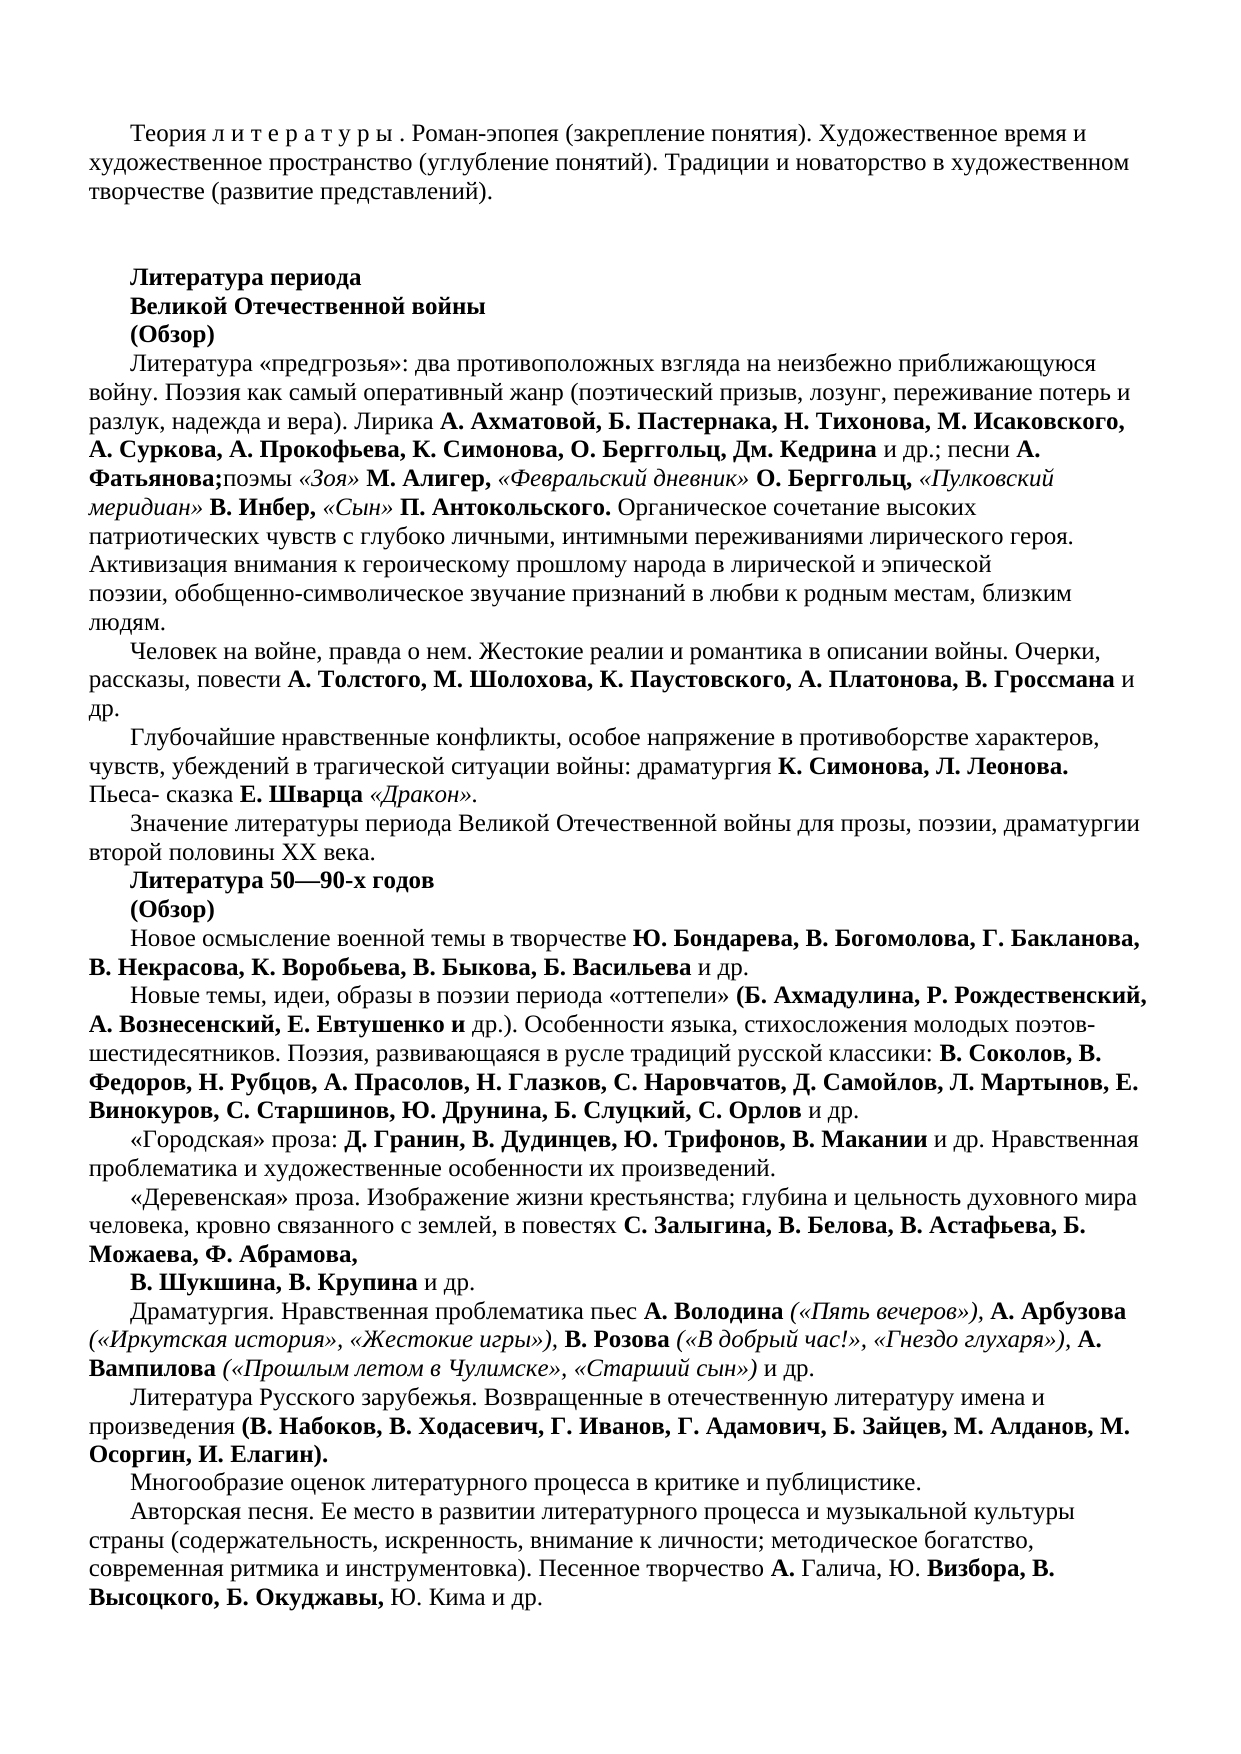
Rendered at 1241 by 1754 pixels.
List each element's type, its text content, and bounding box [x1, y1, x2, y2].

text Великой Отечественной войны [130, 291, 1186, 320]
text Драматургия. Нравственная проблематика пьес А. Володина («Пять вечеров»), А. Арбузова («Иркутская история», «Жестокие игры»), В. Розова («В добрый час!», «Гнездо глухаря»), А. Вампилова («Прошлым летом в Чулимске», «Старший сын») и др. [88, 1296, 1186, 1382]
subtitle Литература 50—90-х годов [130, 866, 1186, 894]
text Литература Русского зарубежья. Возвращенные в отечественную литературу имена и произведения (В. Набоков, В. Ходасевич, Г. Иванов, Г. Адамович, Б. Зайцев, М. Алданов, М. Осоргин, И. Елагин). [88, 1382, 1186, 1468]
text Теория л и т е р а т у р ы . Роман-эпопея (закрепление понятия). Художественное время и художественное пространство (углубление понятий). Традиции и новаторство в художественном творчестве (развитие представлений). [88, 118, 1186, 204]
text (Обзор) [130, 320, 1186, 348]
text Авторская песня. Ее место в развитии литературного процесса и музыкальной культуры страны (содержательность, искренность, внимание к личности; методическое богатство, современная ритмика и инструментовка). Песенное творчество А. Галича, Ю. Визбора, В. Высоцкого, Б. Окуджавы, Ю. Кима и др. [88, 1496, 1140, 1611]
text Литература периода [130, 262, 1186, 291]
text Литература «предгрозья»: два противоположных взгляда на неизбежно приближающуюся войну. Поэзия как самый оперативный жанр (поэтический призыв, лозунг, переживание потерь и разлук, надежда и вера). Лирика А. Ахматовой, Б. Пастернака, Н. Тихонова, М. Исаковского, А. Суркова, А. Прокофьева, К. Симонова, О. Берггольц, Дм. Кедрина и др.; песни А. Фатьянова;поэмы «Зоя» М. Алигер, «Февральский дневник» О. Берггольц, «Пулковский меридиан» В. Инбер, «Сын» П. Антокольского. Органическое сочетание высоких патриотических чувств с глубоко личными, интимными переживаниями лирического героя. [88, 348, 1140, 549]
text Новые темы, идеи, образы в поэзии периода «оттепели» (Б. Ахмадулина, Р. Рождественский, А. Вознесенский, Е. Евтушенко и др.). Особенности языка, стихосложения молодых поэтов- шестидесятников. Поэзия, развивающаяся в русле традиций русской классики: В. Соколов, В. Федоров, Н. Рубцов, А. Прасолов, Н. Глазков, С. Наровчатов, Д. Самойлов, Л. Мартынов, Е. Винокуров, С. Старшинов, Ю. Друнина, Б. Слуцкий, С. Орлов и др. [88, 981, 1149, 1124]
text Активизация внимания к героическому прошлому народа в лирической и эпической поэзии, обобщенно-символическое звучание признаний в любви к родным местам, близким людям. [88, 549, 1076, 636]
text Глубочайшие нравственные конфликты, особое напряжение в противоборстве характеров, чувств, убеждений в трагической ситуации войны: драматургия К. Симонова, Л. Леонова. Пьеса- сказка Е. Шварца «Дракон». [88, 722, 1145, 808]
text Значение литературы периода Великой Отечественной войны для прозы, поэзии, драматургии второй половины XX века. [88, 808, 1186, 866]
subtitle В. Шукшина, В. Крупина и др. [130, 1268, 1186, 1296]
text Многообразие оценок литературного процесса в критике и публицистике. [130, 1468, 1186, 1496]
text (Обзор) [130, 894, 1186, 923]
text «Городская» проза: Д. Гранин, В. Дудинцев, Ю. Трифонов, В. Макании и др. Нравственная проблематика и художественные особенности их произведений. [88, 1124, 1186, 1182]
text «Деревенская» проза. Изображение жизни крестьянства; глубина и цельность духовного мира человека, кровно связанного с землей, в повестях С. Залыгина, В. Белова, В. Астафьева, Б. Можаева, Ф. Абрамова, [88, 1182, 1186, 1268]
text Новое осмысление военной темы в творчестве Ю. Бондарева, В. Богомолова, Г. Бакланова, В. Некрасова, К. Воробьева, В. Быкова, Б. Васильева и др. [88, 923, 1140, 981]
text Человек на войне, правда о нем. Жестокие реалии и романтика в описании войны. Очерки, рассказы, повести А. Толстого, М. Шолохова, К. Паустовского, А. Платонова, В. Гроссмана и др. [88, 636, 1140, 722]
